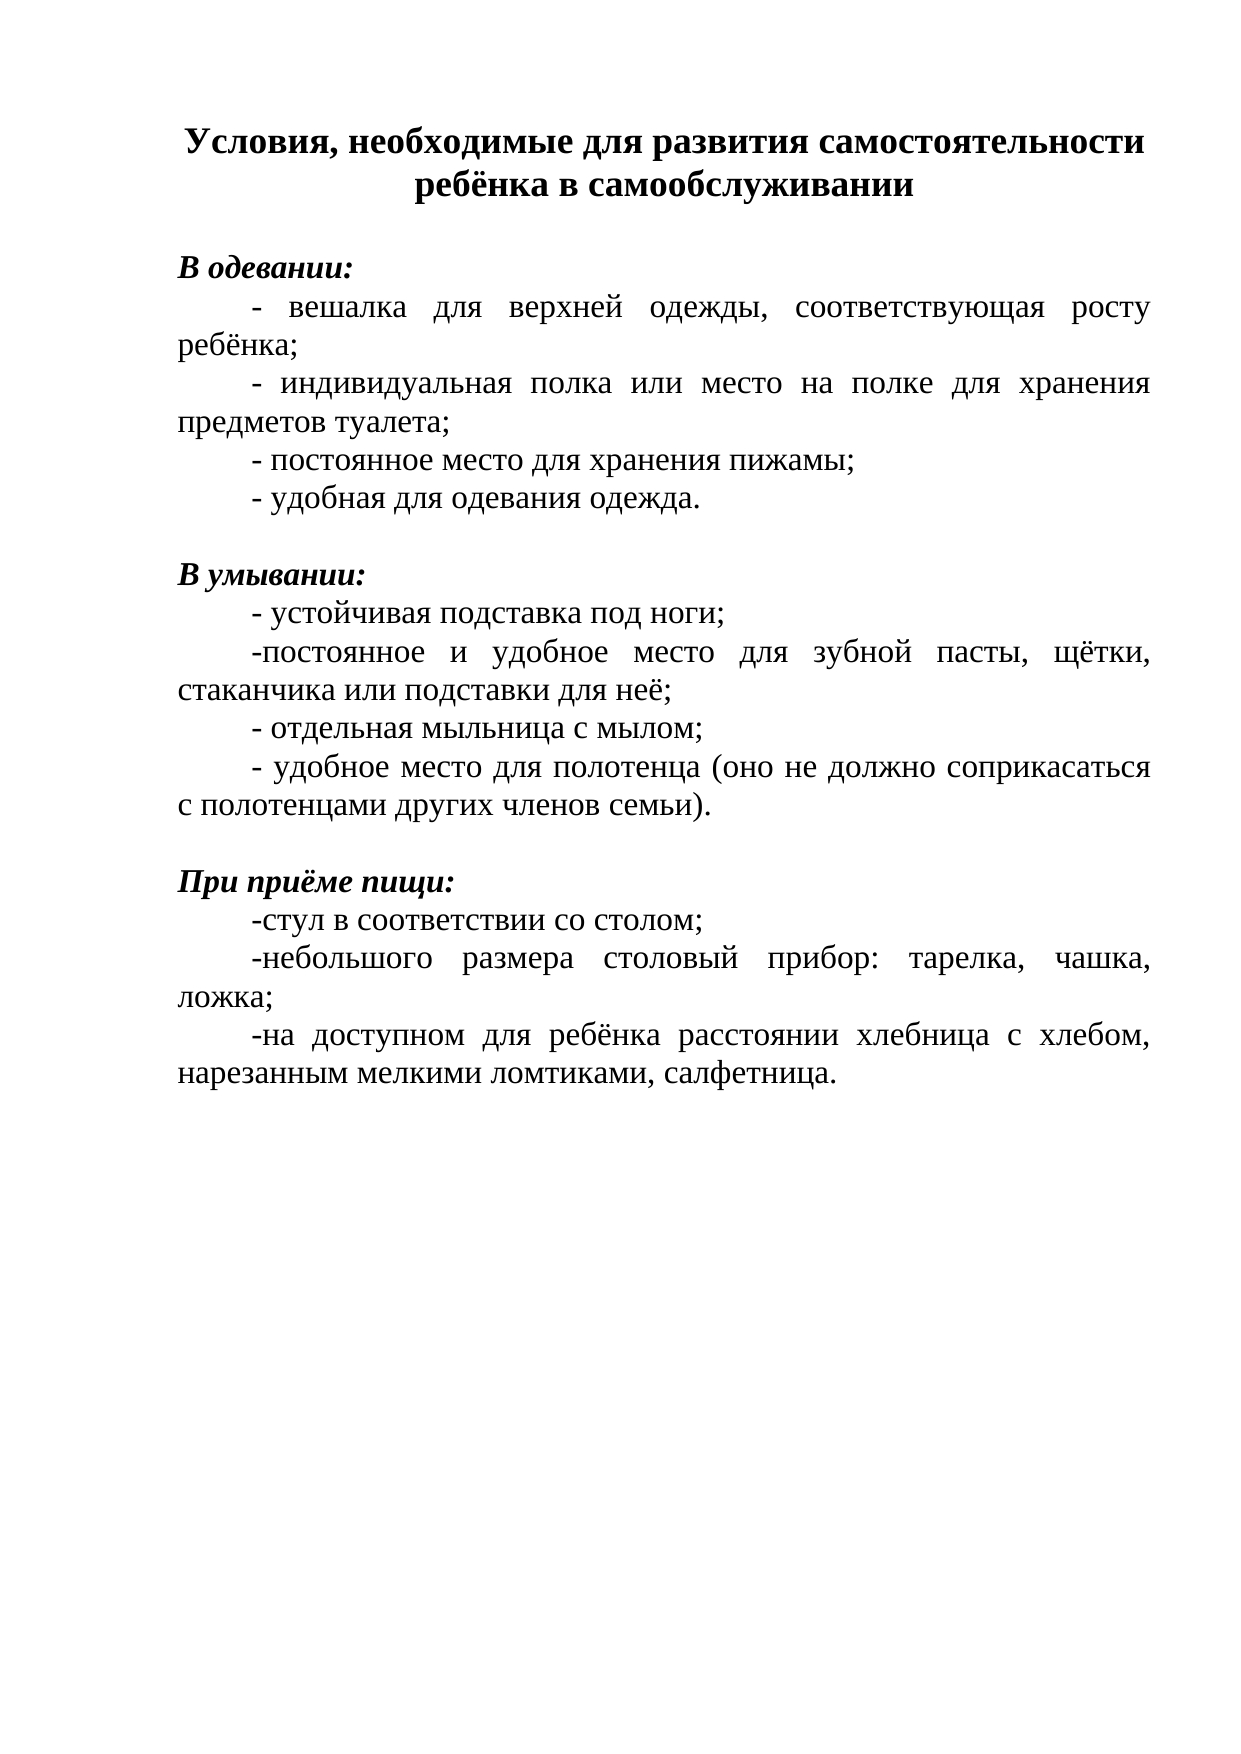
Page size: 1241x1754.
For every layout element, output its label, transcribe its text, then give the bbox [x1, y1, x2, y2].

text -стул в соответствии со столом; [177, 899, 1152, 937]
text -небольшого размера столовый прибор: тарелка, чашка, ложка; [177, 937, 1152, 1014]
text -на доступном для ребёнка расстоянии хлебница с хлебом, нарезанным мелкими ломтиками, салфетница. [177, 1014, 1152, 1091]
text В одевании: [177, 247, 1152, 286]
text - удобная для одевания одежда. [177, 477, 1152, 516]
text -постоянное и удобное место для зубной пасты, щётки, стаканчика или подставки для неё; [177, 631, 1152, 707]
text При приёме пищи: [177, 861, 1152, 899]
text - устойчивая подставка под ноги; [177, 592, 1152, 631]
text В умывании: [177, 554, 1152, 592]
text Условия, необходимые для развития самостоятельности ребёнка в самообслуживании [177, 118, 1152, 204]
text - вешалка для верхней одежды, соответствующая росту ребёнка; [177, 286, 1152, 362]
text - удобное место для полотенца (оно не должно соприкасаться с полотенцами других членов семьи). [177, 746, 1152, 822]
text - индивидуальная полка или место на полке для хранения предметов туалета; [177, 362, 1152, 439]
text - отдельная мыльница с мылом; [177, 707, 1152, 746]
text - постоянное место для хранения пижамы; [177, 439, 1152, 477]
